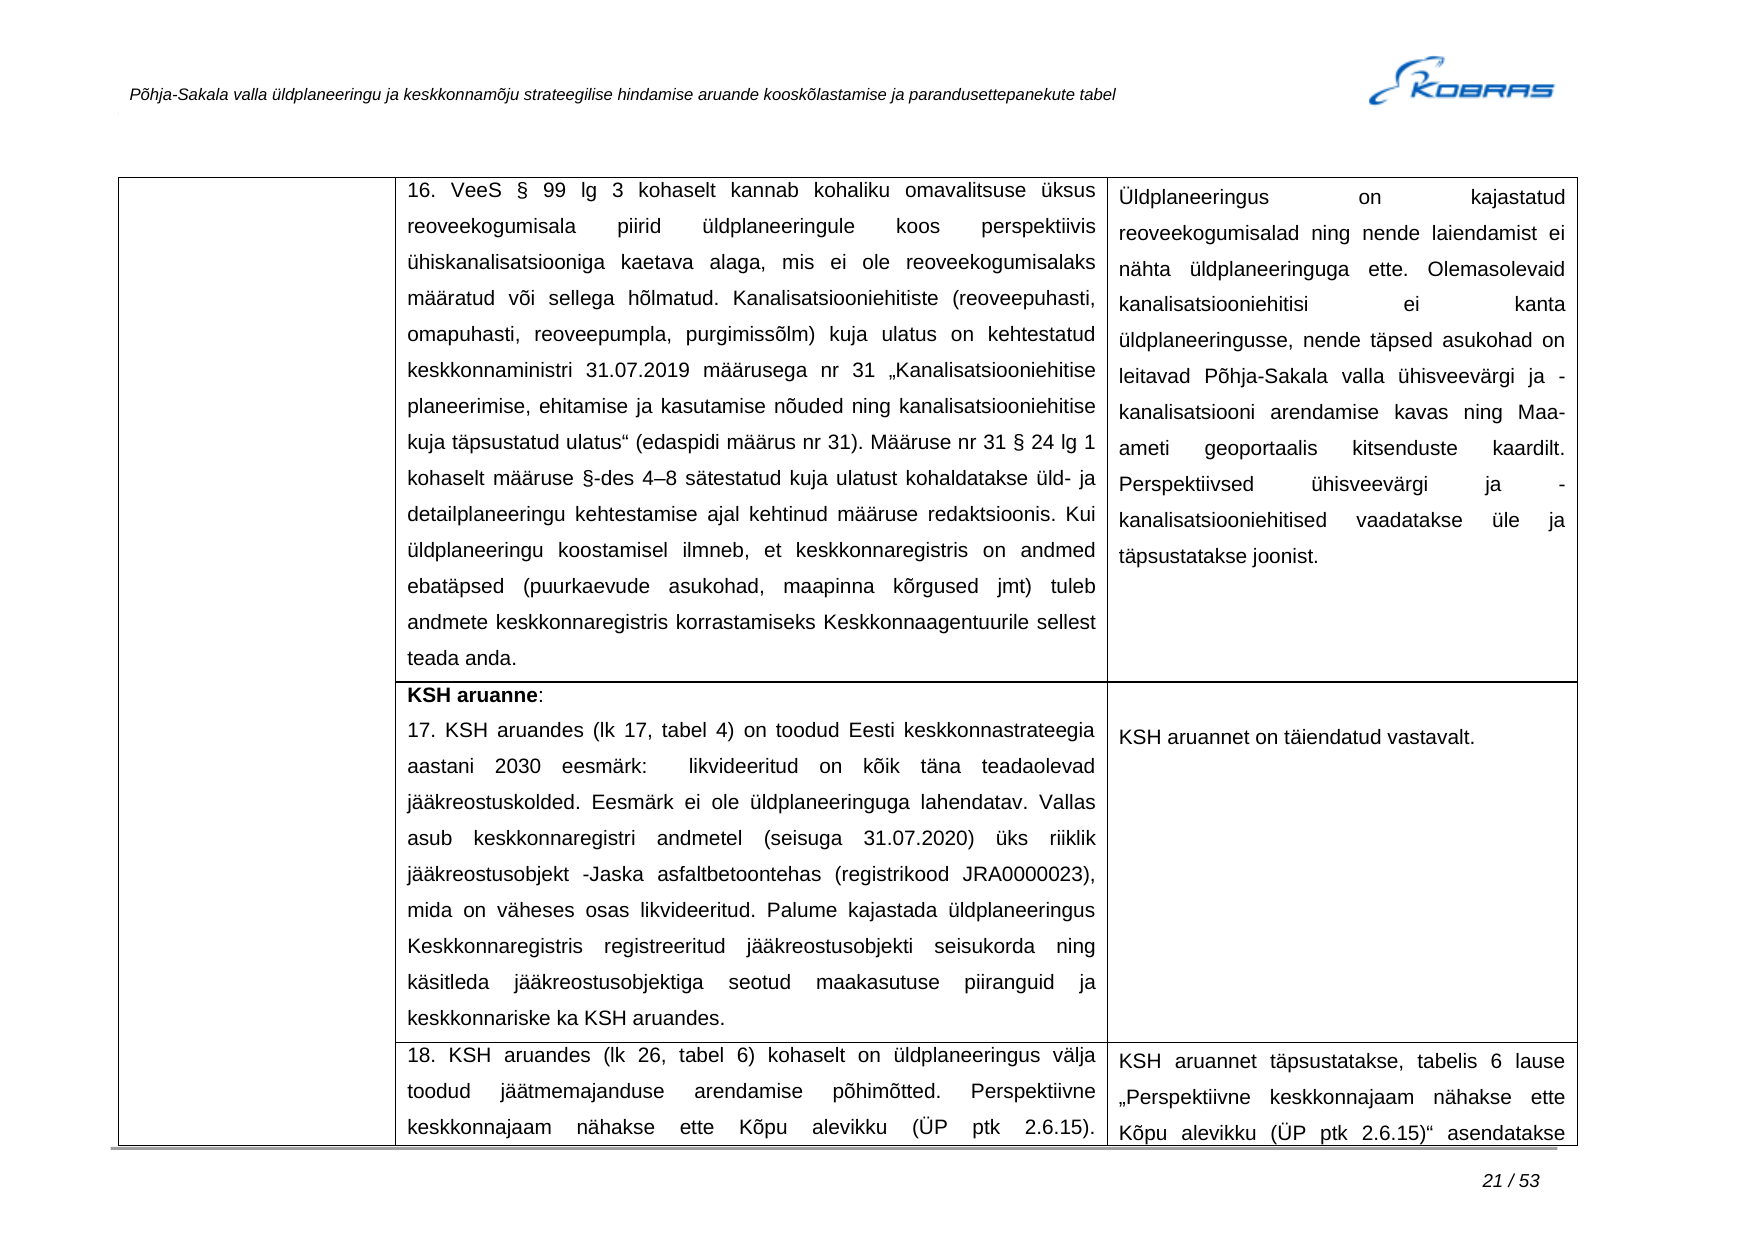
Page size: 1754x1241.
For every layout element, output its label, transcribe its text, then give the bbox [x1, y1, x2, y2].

table_cell Üldplaneeringus on kajastatud reoveekogumisalad ning nende laiendamist ei nähta üldplaneeringuga ette. Olemasolevaid kanalisatsiooniehitisi ei kanta üldplaneeringusse, nende täpsed asukohad on leitavad Põhja-Sakala valla ühisveevärgi ja -kanalisatsiooni arendamise kavas ning Maa-ameti geoportaalis kitsenduste kaardilt. Perspektiivsed ühisveevärgi ja -kanalisatsiooniehitised vaadatakse üle ja täpsustatakse joonist. [1108, 178, 1577, 681]
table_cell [396, 1043, 1107, 1145]
table_cell KSH aruannet on täiendatud vastavalt. [1108, 683, 1577, 1042]
table_cell 16. VeeS § 99 lg 3 kohaselt kannab kohaliku omavalitsuse üksus reoveekogumisala piirid üldplaneeringule koos perspektiivis ühiskanalisatsiooniga kaetava alaga, mis ei ole reoveekogumisalaks määratud või sellega hõlmatud. Kanalisatsiooniehitiste (reoveepuhasti, omapuhasti, reoveepumpla, purgimissõlm) kuja ulatus on kehtestatud keskkonnaministri 31.07.2019 määrusega nr 31 „Kanalisatsiooniehitise planeerimise, ehitamise ja kasutamise nõuded ning kanalisatsiooniehitise kuja täpsustatud ulatus“ (edaspidi määrus nr 31). Määruse nr 31 § 24 lg 1 kohaselt määruse §-des 4–8 sätestatud kuja ulatust kohaldatakse üld- ja detailplaneeringu kehtestamise ajal kehtinud määruse redaktsioonis. Kui üldplaneeringu koostamisel ilmneb, et keskkonnaregistris on andmed ebatäpsed (puurkaevude asukohad, maapinna kõrgused jmt) tuleb andmete keskkonnaregistris korrastamiseks Keskkonnaagentuurile sellest teada anda. [396, 178, 1107, 681]
table_cell KSH aruanne: 17. KSH aruandes (lk 17, tabel 4) on toodud Eesti keskkonnastrateegia aastani 2030 eesmärk: likvideeritud on kõik täna teadaolevad jääkreostuskolded. Eesmärk ei ole üldplaneeringuga lahendatav. Vallas asub keskkonnaregistri andmetel (seisuga 31.07.2020) üks riiklik jääkreostusobjekt -Jaska asfaltbetoontehas (registrikood JRA0000023), mida on väheses osas likvideeritud. Palume kajastada üldplaneeringus Keskkonnaregistris registreeritud jääkreostusobjekti seisukorda ning käsitleda jääkreostusobjektiga seotud maakasutuse piiranguid ja keskkonnariske ka KSH aruandes. [396, 683, 1107, 1042]
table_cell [1108, 1043, 1577, 1145]
